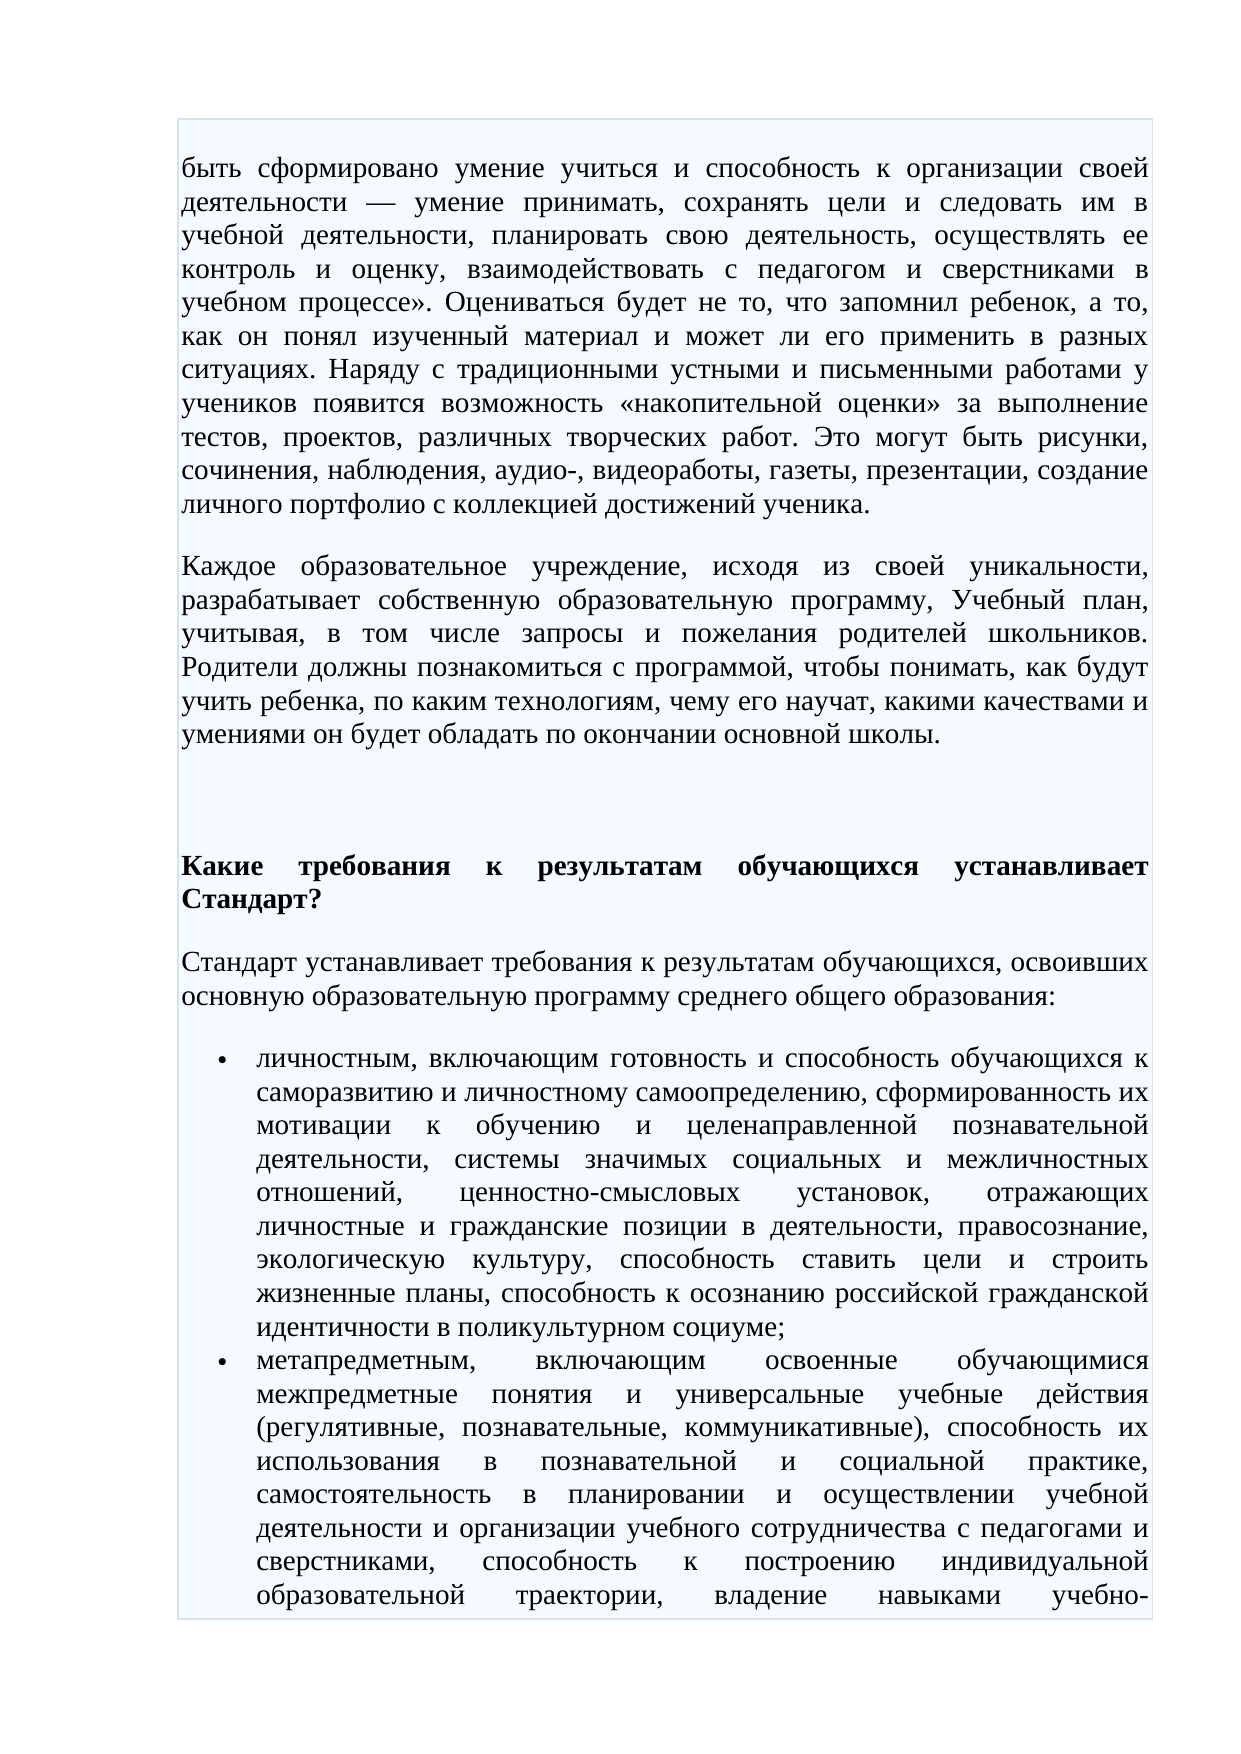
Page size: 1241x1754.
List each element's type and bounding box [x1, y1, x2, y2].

table_cell [179, 120, 1152, 1618]
